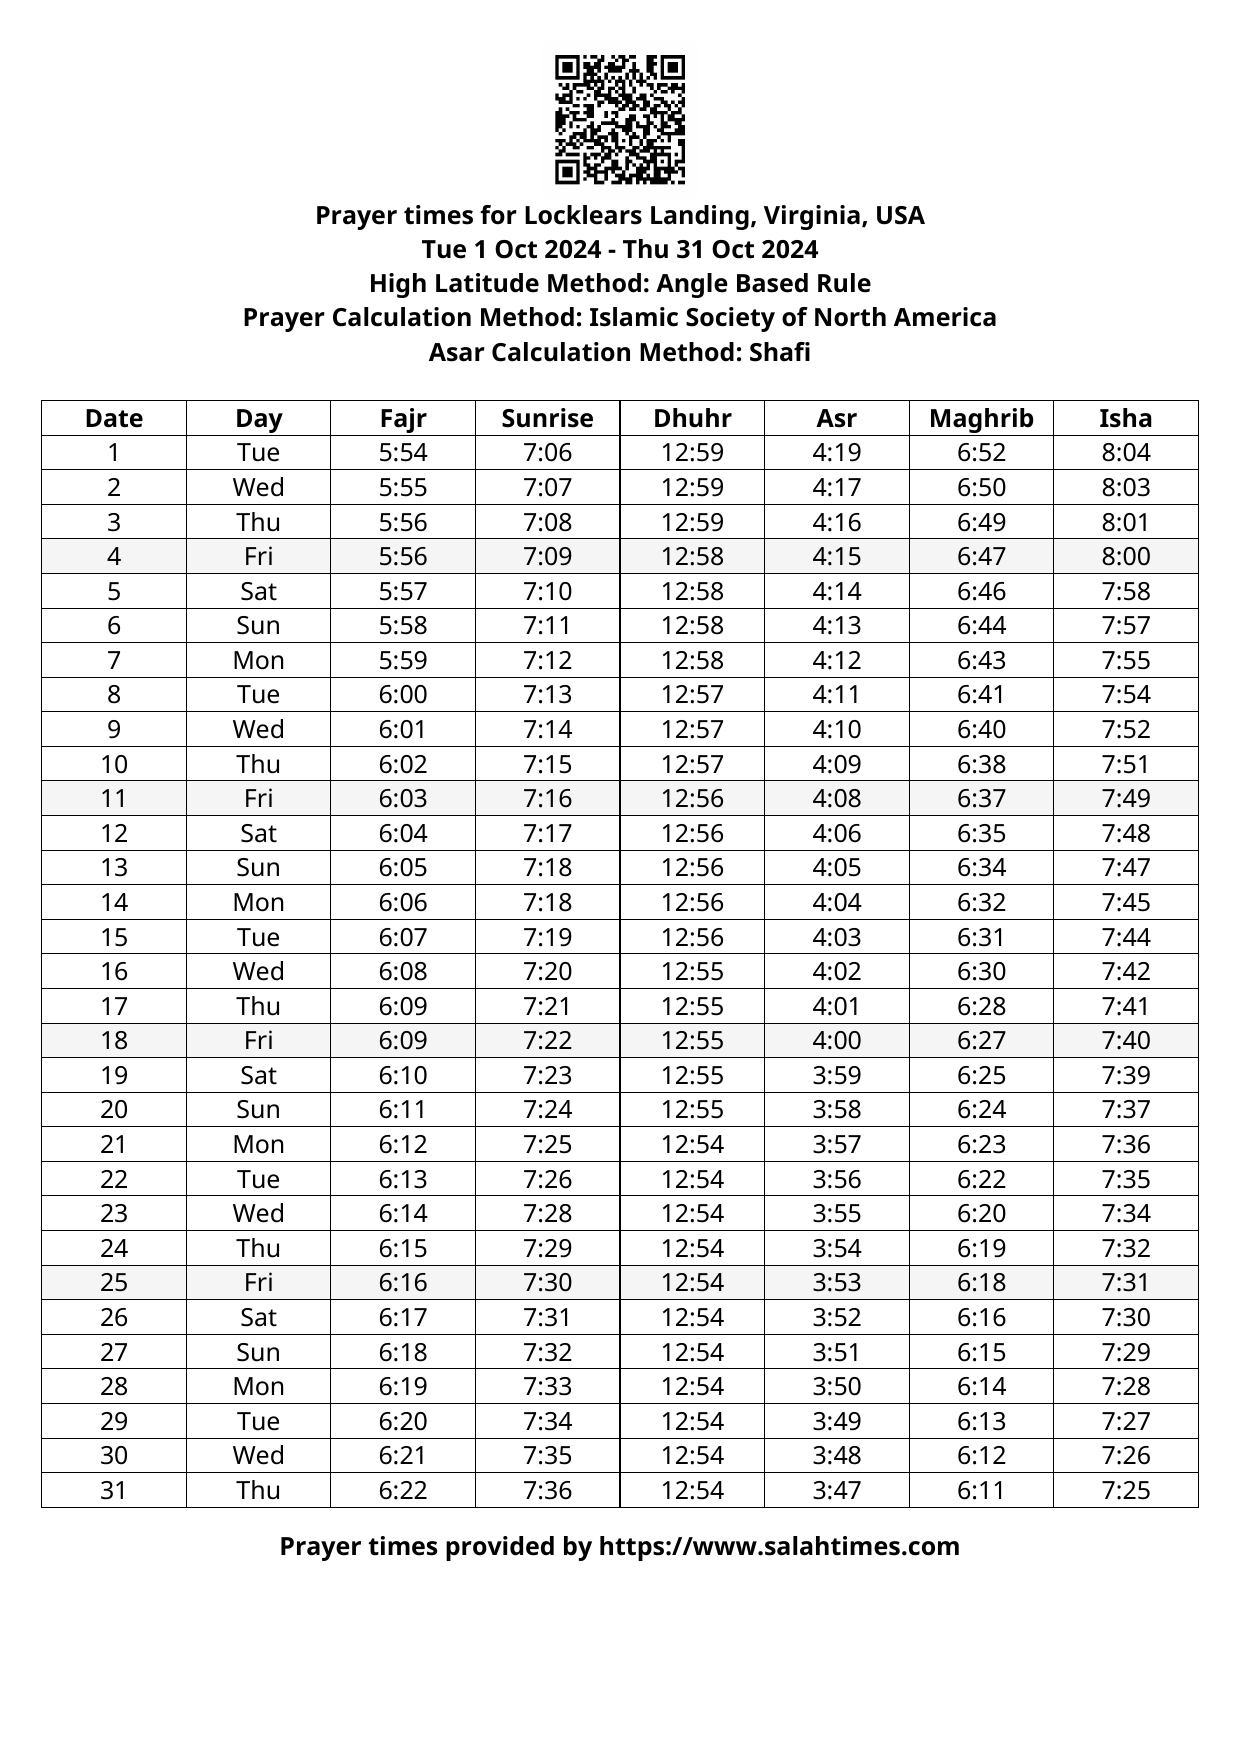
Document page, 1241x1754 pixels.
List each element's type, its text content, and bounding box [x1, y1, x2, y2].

table_cell 5 [42, 574, 186, 607]
table_cell 21 [42, 1127, 186, 1161]
table_cell 7:31 [476, 1300, 619, 1334]
table_cell 4:08 [765, 781, 909, 815]
table_cell 7:12 [476, 643, 619, 677]
table_header Day [187, 401, 330, 434]
table_cell 7:35 [1054, 1162, 1198, 1195]
table_cell 7:29 [1054, 1335, 1198, 1368]
table_cell 6:16 [331, 1266, 475, 1299]
table_cell 6:06 [331, 885, 475, 919]
table_cell 2 [42, 470, 186, 504]
table_cell 7:30 [1054, 1300, 1198, 1334]
table_cell 6:22 [331, 1473, 475, 1507]
table_cell 13 [42, 851, 186, 884]
table_cell Thu [187, 989, 330, 1022]
table_cell 3:57 [765, 1127, 909, 1161]
table_cell 12:55 [621, 954, 764, 988]
table_cell 4:16 [765, 505, 909, 538]
table_cell 4 [42, 539, 186, 573]
table_cell Tue [187, 678, 330, 711]
table_cell 6:47 [910, 539, 1053, 573]
table_cell 6:19 [910, 1231, 1053, 1264]
table_cell Tue [187, 1404, 330, 1437]
table_cell 12:54 [621, 1266, 764, 1299]
table_cell 6:19 [331, 1369, 475, 1403]
table_cell 3:52 [765, 1300, 909, 1334]
table_cell 6:15 [331, 1231, 475, 1264]
table_header Date [42, 401, 186, 434]
table_cell 6:22 [910, 1162, 1053, 1195]
table_cell 4:02 [765, 954, 909, 988]
table_cell 4:04 [765, 885, 909, 919]
table_cell Sun [187, 1093, 330, 1126]
table_cell 12:55 [621, 989, 764, 1022]
table_cell 23 [42, 1196, 186, 1230]
table_cell Wed [187, 712, 330, 746]
table_cell 8:04 [1054, 436, 1198, 469]
table_cell 4:03 [765, 920, 909, 953]
table_cell Mon [187, 643, 330, 677]
table_cell 3:59 [765, 1058, 909, 1092]
table_cell 29 [42, 1404, 186, 1437]
table_cell 6:24 [910, 1093, 1053, 1126]
table_cell 3:49 [765, 1404, 909, 1437]
table_cell 7:44 [1054, 920, 1198, 953]
table_cell Mon [187, 885, 330, 919]
table_cell 6:37 [910, 781, 1053, 815]
table_cell 6:21 [331, 1439, 475, 1472]
table_cell 3:50 [765, 1369, 909, 1403]
table_cell 12:56 [621, 816, 764, 849]
table_cell 12:55 [621, 1024, 764, 1057]
table_cell 12:54 [621, 1127, 764, 1161]
table_cell 12:54 [621, 1404, 764, 1437]
table_cell 8:00 [1054, 539, 1198, 573]
table_cell 7:09 [476, 539, 619, 573]
table_cell 7:19 [476, 920, 619, 953]
table_cell 12:54 [621, 1196, 764, 1230]
table_cell 6:09 [331, 989, 475, 1022]
table_cell 7:39 [1054, 1058, 1198, 1092]
table_cell 7:25 [476, 1127, 619, 1161]
table_cell 12:55 [621, 1058, 764, 1092]
table_cell 26 [42, 1300, 186, 1334]
table_cell Fri [187, 539, 330, 573]
table_cell 6:49 [910, 505, 1053, 538]
table_cell Fri [187, 1266, 330, 1299]
table_cell 6:38 [910, 747, 1053, 780]
table_cell Sat [187, 1058, 330, 1092]
table_cell 6:11 [910, 1473, 1053, 1507]
table_cell 7:48 [1054, 816, 1198, 849]
table_cell 12:56 [621, 851, 764, 884]
table_cell 16 [42, 954, 186, 988]
table_cell 6:35 [910, 816, 1053, 849]
table_cell 7:54 [1054, 678, 1198, 711]
table_cell 6:18 [910, 1266, 1053, 1299]
table_cell 7:36 [476, 1473, 619, 1507]
table_cell 30 [42, 1439, 186, 1472]
table_cell 4:19 [765, 436, 909, 469]
table_cell Wed [187, 470, 330, 504]
table_cell 3:54 [765, 1231, 909, 1264]
table_cell 11 [42, 781, 186, 815]
text Prayer Calculation Method: Islamic Society of North America [42, 300, 1198, 334]
table_cell 6:18 [331, 1335, 475, 1368]
table_cell 6:17 [331, 1300, 475, 1334]
table_cell 6:01 [331, 712, 475, 746]
table_cell 5:54 [331, 436, 475, 469]
table_cell 7:40 [1054, 1024, 1198, 1057]
table_cell 7:26 [1054, 1439, 1198, 1472]
table_cell 20 [42, 1093, 186, 1126]
table_cell 7:18 [476, 851, 619, 884]
table_cell 7:47 [1054, 851, 1198, 884]
table_cell 4:15 [765, 539, 909, 573]
table_cell 6:04 [331, 816, 475, 849]
table_cell 7:37 [1054, 1093, 1198, 1126]
table_cell 12:54 [621, 1369, 764, 1403]
table_header Isha [1054, 401, 1198, 434]
table_cell Thu [187, 505, 330, 538]
table_cell Thu [187, 747, 330, 780]
table_cell 3:48 [765, 1439, 909, 1472]
table_cell 22 [42, 1162, 186, 1195]
table_cell 5:55 [331, 470, 475, 504]
table_cell 28 [42, 1369, 186, 1403]
table_cell 6:03 [331, 781, 475, 815]
text Asar Calculation Method: Shafi [42, 334, 1198, 368]
table_cell 5:56 [331, 539, 475, 573]
table_cell 7:34 [1054, 1196, 1198, 1230]
table_cell 7:08 [476, 505, 619, 538]
table_cell 7:51 [1054, 747, 1198, 780]
table_cell Sat [187, 1300, 330, 1334]
table_cell 6:23 [910, 1127, 1053, 1161]
table_header Sunrise [476, 401, 619, 434]
table_cell 7:28 [476, 1196, 619, 1230]
table_cell 6:09 [331, 1024, 475, 1057]
table_cell Tue [187, 920, 330, 953]
table_cell 7:23 [476, 1058, 619, 1092]
table_cell 7:15 [476, 747, 619, 780]
table_cell Mon [187, 1369, 330, 1403]
table_cell 14 [42, 885, 186, 919]
text Prayer times for Locklears Landing, Virginia, USA [42, 198, 1198, 232]
table_cell 6:27 [910, 1024, 1053, 1057]
table_cell 6:43 [910, 643, 1053, 677]
table_header Asr [765, 401, 909, 434]
table_cell 6:14 [910, 1369, 1053, 1403]
table_cell 6:02 [331, 747, 475, 780]
table_cell 12:54 [621, 1439, 764, 1472]
table_cell 3:56 [765, 1162, 909, 1195]
table_cell 7:24 [476, 1093, 619, 1126]
table_cell 18 [42, 1024, 186, 1057]
table_cell 12:55 [621, 1093, 764, 1126]
table_cell 7:10 [476, 574, 619, 607]
table_cell 31 [42, 1473, 186, 1507]
table_cell 7:28 [1054, 1369, 1198, 1403]
table_cell 6:16 [910, 1300, 1053, 1334]
table_cell 6:13 [331, 1162, 475, 1195]
table_cell 1 [42, 436, 186, 469]
table_cell 4:17 [765, 470, 909, 504]
table_cell 6:08 [331, 954, 475, 988]
table_header Maghrib [910, 401, 1053, 434]
table_cell Wed [187, 1196, 330, 1230]
table_cell 12:54 [621, 1231, 764, 1264]
table_cell 4:14 [765, 574, 909, 607]
table_cell 15 [42, 920, 186, 953]
table_cell 7:30 [476, 1266, 619, 1299]
table_cell 12:58 [621, 609, 764, 642]
table_cell 7:34 [476, 1404, 619, 1437]
table_cell 5:59 [331, 643, 475, 677]
table_cell 4:11 [765, 678, 909, 711]
table_cell 12:59 [621, 436, 764, 469]
table_cell 5:58 [331, 609, 475, 642]
table_cell 7:18 [476, 885, 619, 919]
table_cell 6:12 [910, 1439, 1053, 1472]
text Tue 1 Oct 2024 - Thu 31 Oct 2024 [42, 232, 1198, 266]
table_cell 7:52 [1054, 712, 1198, 746]
table_cell 4:00 [765, 1024, 909, 1057]
table_cell 6:07 [331, 920, 475, 953]
table_cell 6:41 [910, 678, 1053, 711]
table_cell Sat [187, 574, 330, 607]
table_cell 4:12 [765, 643, 909, 677]
table_cell 12:54 [621, 1473, 764, 1507]
table_cell 7:21 [476, 989, 619, 1022]
table_cell 7:06 [476, 436, 619, 469]
table_cell 3:55 [765, 1196, 909, 1230]
table_cell 27 [42, 1335, 186, 1368]
table_cell 12:59 [621, 505, 764, 538]
table_cell 7:07 [476, 470, 619, 504]
table_cell 7:42 [1054, 954, 1198, 988]
table_cell 7 [42, 643, 186, 677]
table_cell Fri [187, 1024, 330, 1057]
table_cell 19 [42, 1058, 186, 1092]
text High Latitude Method: Angle Based Rule [42, 266, 1198, 300]
table_cell 12:54 [621, 1162, 764, 1195]
table_cell 6:20 [910, 1196, 1053, 1230]
table_cell 12:58 [621, 574, 764, 607]
table_cell 5:56 [331, 505, 475, 538]
table_cell 7:13 [476, 678, 619, 711]
table_cell Wed [187, 1439, 330, 1472]
table_cell 12:59 [621, 470, 764, 504]
table_cell 8:01 [1054, 505, 1198, 538]
table_cell Mon [187, 1127, 330, 1161]
table_cell 4:06 [765, 816, 909, 849]
table_cell 9 [42, 712, 186, 746]
table_cell 12:54 [621, 1335, 764, 1368]
table_cell 7:22 [476, 1024, 619, 1057]
table_cell 3:47 [765, 1473, 909, 1507]
table_cell 6:44 [910, 609, 1053, 642]
table_cell 7:29 [476, 1231, 619, 1264]
table_cell 3:53 [765, 1266, 909, 1299]
table_cell 6:52 [910, 436, 1053, 469]
table_cell 17 [42, 989, 186, 1022]
table_cell 7:16 [476, 781, 619, 815]
table_cell 7:25 [1054, 1473, 1198, 1507]
table_cell 7:31 [1054, 1266, 1198, 1299]
table_cell 6:14 [331, 1196, 475, 1230]
table_cell 6:32 [910, 885, 1053, 919]
table_cell 7:58 [1054, 574, 1198, 607]
table_cell 4:10 [765, 712, 909, 746]
table_cell Thu [187, 1231, 330, 1264]
table_cell 7:17 [476, 816, 619, 849]
table_cell 4:01 [765, 989, 909, 1022]
table_cell 12:58 [621, 643, 764, 677]
table_cell 6:46 [910, 574, 1053, 607]
table_cell 4:05 [765, 851, 909, 884]
table_cell 7:27 [1054, 1404, 1198, 1437]
table_cell 6 [42, 609, 186, 642]
table_cell 6:50 [910, 470, 1053, 504]
table_cell Fri [187, 781, 330, 815]
table_cell 5:57 [331, 574, 475, 607]
table_cell 6:40 [910, 712, 1053, 746]
table_cell 7:41 [1054, 989, 1198, 1022]
table_cell 6:05 [331, 851, 475, 884]
table_cell Thu [187, 1473, 330, 1507]
table_cell 6:25 [910, 1058, 1053, 1092]
table_cell 7:11 [476, 609, 619, 642]
table_cell 6:31 [910, 920, 1053, 953]
table_cell 7:49 [1054, 781, 1198, 815]
table_cell 12:57 [621, 712, 764, 746]
table_cell 12:56 [621, 885, 764, 919]
table_cell 6:00 [331, 678, 475, 711]
table_cell 6:13 [910, 1404, 1053, 1437]
table_header Dhuhr [621, 401, 764, 434]
table_cell 7:36 [1054, 1127, 1198, 1161]
table_cell 10 [42, 747, 186, 780]
table_cell 7:32 [476, 1335, 619, 1368]
table_cell 4:09 [765, 747, 909, 780]
table_cell Sun [187, 609, 330, 642]
table_cell 6:15 [910, 1335, 1053, 1368]
text Prayer times provided by https://www.salahtimes.com [42, 1528, 1198, 1563]
table_cell Wed [187, 954, 330, 988]
table_cell 7:35 [476, 1439, 619, 1472]
table_cell Tue [187, 1162, 330, 1195]
table_header Fajr [331, 401, 475, 434]
table_cell 4:13 [765, 609, 909, 642]
table_cell 6:10 [331, 1058, 475, 1092]
table_cell 6:28 [910, 989, 1053, 1022]
table_cell 12:58 [621, 539, 764, 573]
picture [542, 41, 699, 198]
table_cell 12 [42, 816, 186, 849]
table_cell Tue [187, 436, 330, 469]
table_cell Sun [187, 851, 330, 884]
table_cell 6:30 [910, 954, 1053, 988]
table_cell Sun [187, 1335, 330, 1368]
table_cell 7:20 [476, 954, 619, 988]
table_cell 7:32 [1054, 1231, 1198, 1264]
table_cell 7:57 [1054, 609, 1198, 642]
table_cell 6:20 [331, 1404, 475, 1437]
table_cell Sat [187, 816, 330, 849]
table_cell 12:57 [621, 678, 764, 711]
table_cell 7:14 [476, 712, 619, 746]
table_cell 8:03 [1054, 470, 1198, 504]
table_cell 6:12 [331, 1127, 475, 1161]
table_cell 12:56 [621, 920, 764, 953]
table_cell 6:34 [910, 851, 1053, 884]
table_cell 3 [42, 505, 186, 538]
table_cell 12:54 [621, 1300, 764, 1334]
table_cell 3:51 [765, 1335, 909, 1368]
table_cell 7:26 [476, 1162, 619, 1195]
table_cell 3:58 [765, 1093, 909, 1126]
table_cell 12:57 [621, 747, 764, 780]
table_cell 6:11 [331, 1093, 475, 1126]
table_cell 8 [42, 678, 186, 711]
table_cell 7:33 [476, 1369, 619, 1403]
table_cell 12:56 [621, 781, 764, 815]
table_cell 24 [42, 1231, 186, 1264]
table_cell 7:45 [1054, 885, 1198, 919]
table_cell 25 [42, 1266, 186, 1299]
table_cell 7:55 [1054, 643, 1198, 677]
